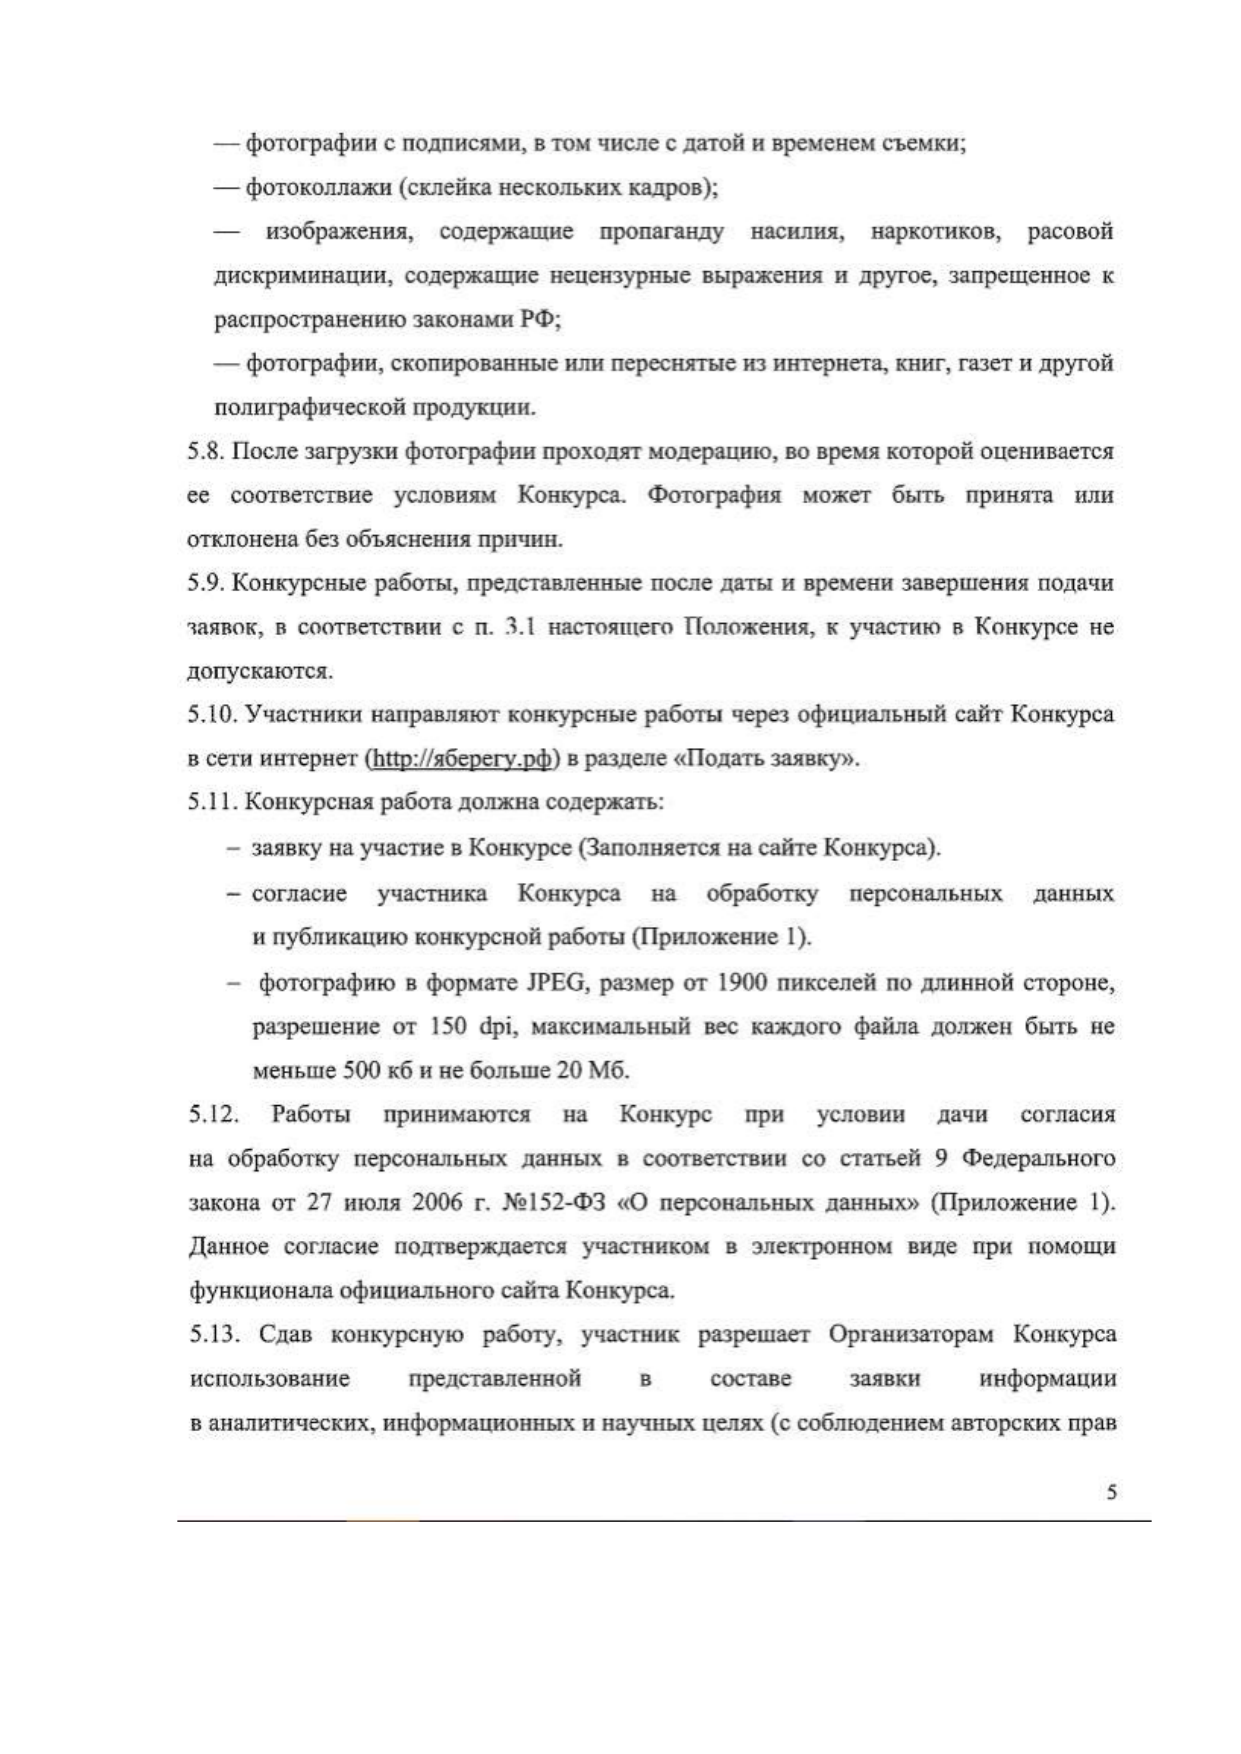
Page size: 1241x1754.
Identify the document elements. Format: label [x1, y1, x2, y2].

picture [177, 118, 1152, 1522]
